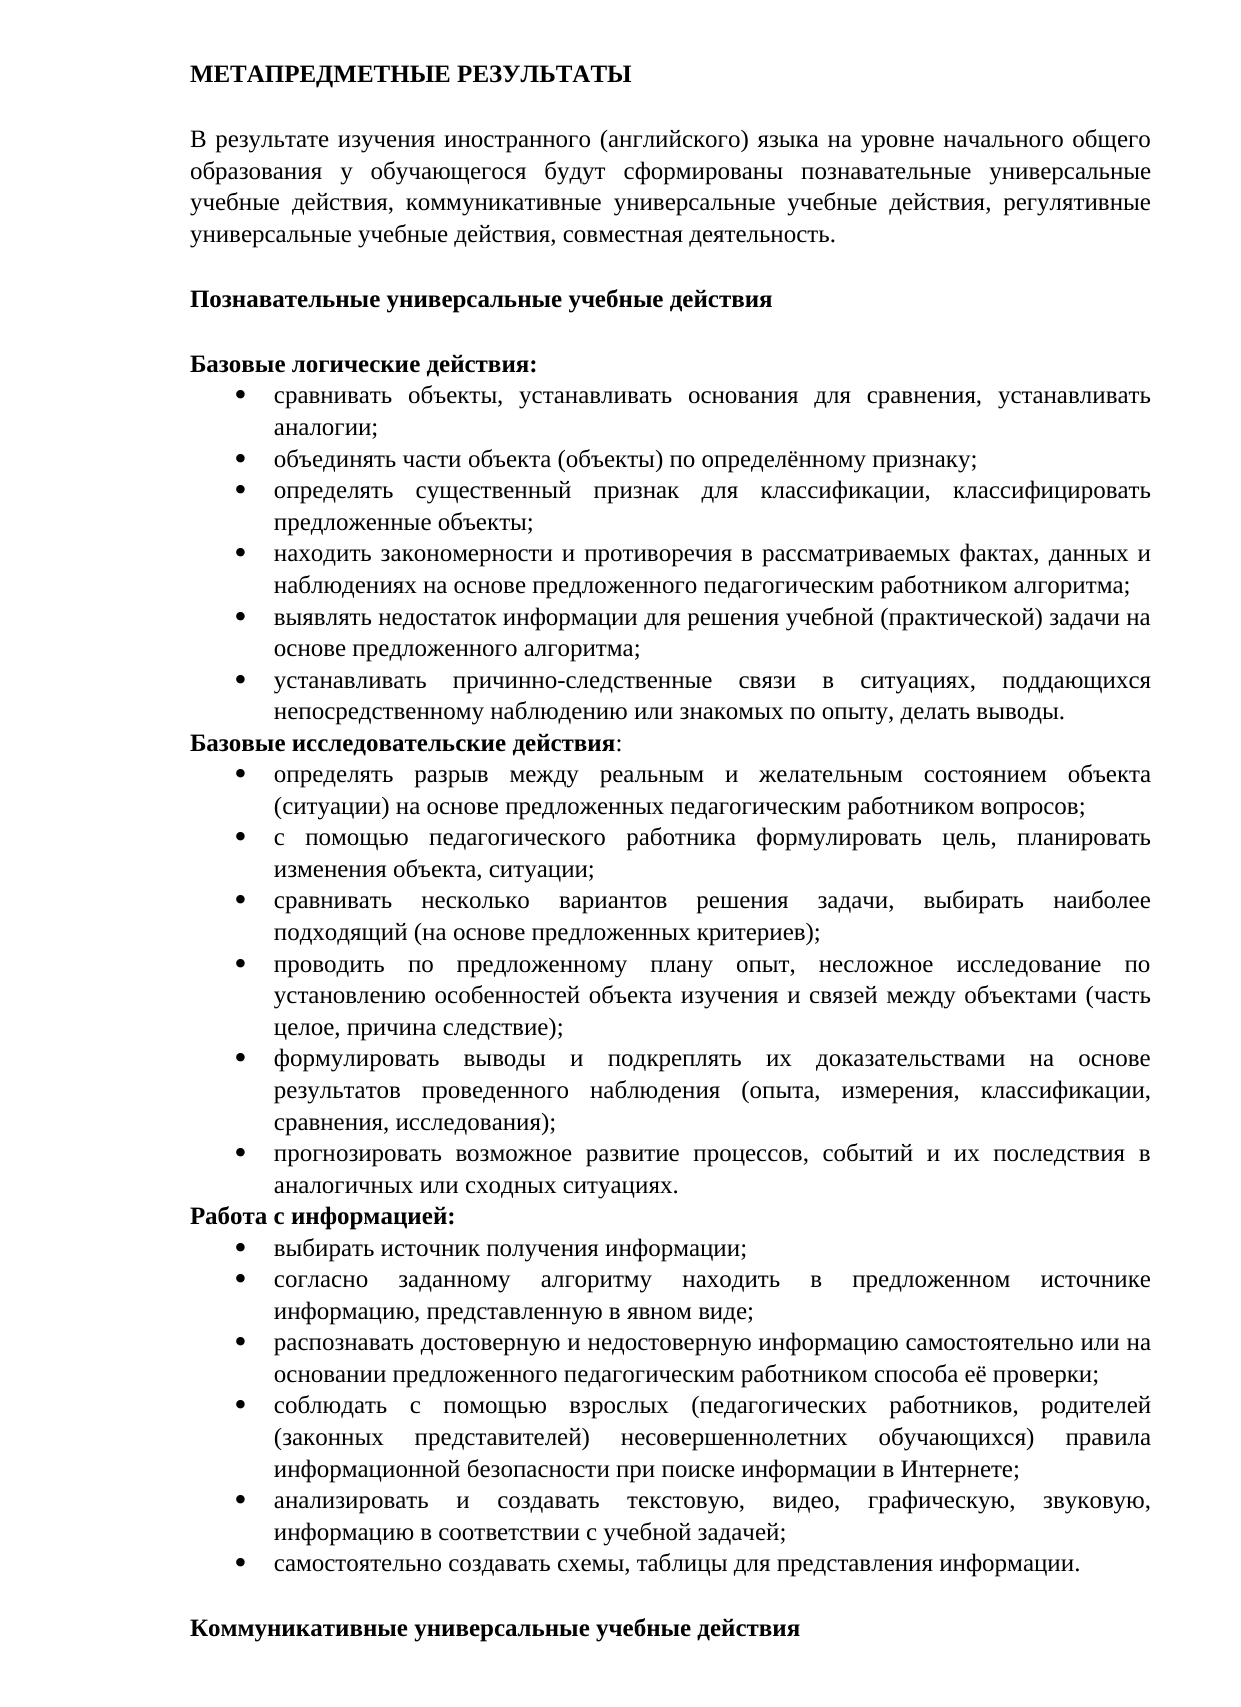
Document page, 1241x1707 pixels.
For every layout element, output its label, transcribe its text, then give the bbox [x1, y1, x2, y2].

list с помощью педагогического работника формулировать цель, планировать изменения объекта, ситуации; [236, 822, 1152, 883]
list определять существенный признак для классификации, классифицировать предложенные объекты; [236, 475, 1152, 536]
list прогнозировать возможное развитие процессов, событий и их последствия в аналогичных или сходных ситуациях. [236, 1138, 1152, 1198]
text Коммуникативные универсальные учебные действия [190, 1613, 1152, 1642]
list распознавать достоверную и недостоверную информацию самостоятельно или на основании предложенного педагогическим работником способа её проверки; [236, 1327, 1152, 1388]
list самостоятельно создавать схемы, таблицы для представления информации. [236, 1548, 1152, 1577]
list соблюдать с помощью взрослых (педагогических работников, родителей (законных представителей) несовершеннолетних обучающихся) правила информационной безопасности при поиске информации в Интернете; [236, 1391, 1152, 1482]
list согласно заданному алгоритму находить в предложенном источнике информацию, представленную в явном виде; [236, 1264, 1152, 1325]
list анализировать и создавать текстовую, видео, графическую, звуковую, информацию в соответствии с учебной задачей; [236, 1485, 1152, 1546]
list определять разрыв между реальным и желательным состоянием объекта (ситуации) на основе предложенных педагогическим работником вопросов; [236, 759, 1152, 820]
list выявлять недостаток информации для решения учебной (практической) задачи на основе предложенного алгоритма; [236, 602, 1152, 662]
text Базовые логические действия: [190, 349, 1152, 378]
list проводить по предложенному плану опыт, несложное исследование по установлению особенностей объекта изучения и связей между объектами (часть целое, причина следствие); [236, 949, 1152, 1041]
text Познавательные универсальные учебные действия [190, 284, 1152, 313]
list находить закономерности и противоречия в рассматриваемых фактах, данных и наблюдениях на основе предложенного педагогическим работником алгоритма; [236, 538, 1152, 599]
list устанавливать причинно-следственные связи в ситуациях, поддающихся непосредственному наблюдению или знакомых по опыту, делать выводы. [236, 665, 1152, 725]
list объединять части объекта (объекты) по определённому признаку; [236, 444, 1152, 472]
list сравнивать объекты, устанавливать основания для сравнения, устанавливать аналогии; [236, 381, 1152, 441]
list формулировать выводы и подкреплять их доказательствами на основе результатов проведенного наблюдения (опыта, измерения, классификации, сравнения, исследования); [236, 1043, 1152, 1135]
list сравнивать несколько вариантов решения задачи, выбирать наиболее подходящий (на основе предложенных критериев); [236, 886, 1152, 946]
text Базовые исследовательские действия: [190, 728, 1152, 757]
text МЕТАПРЕДМЕТНЫЕ РЕЗУЛЬТАТЫ [190, 59, 1152, 88]
text В результате изучения иностранного (английского) языка на уровне начального общего образования у обучающегося будут сформированы познавательные универсальные учебные действия, коммуникативные универсальные учебные действия, регулятивные универсальные учебные действия, совместная деятельность. [190, 124, 1152, 248]
text Работа с информацией: [190, 1201, 1152, 1230]
list выбирать источник получения информации; [236, 1233, 1152, 1262]
